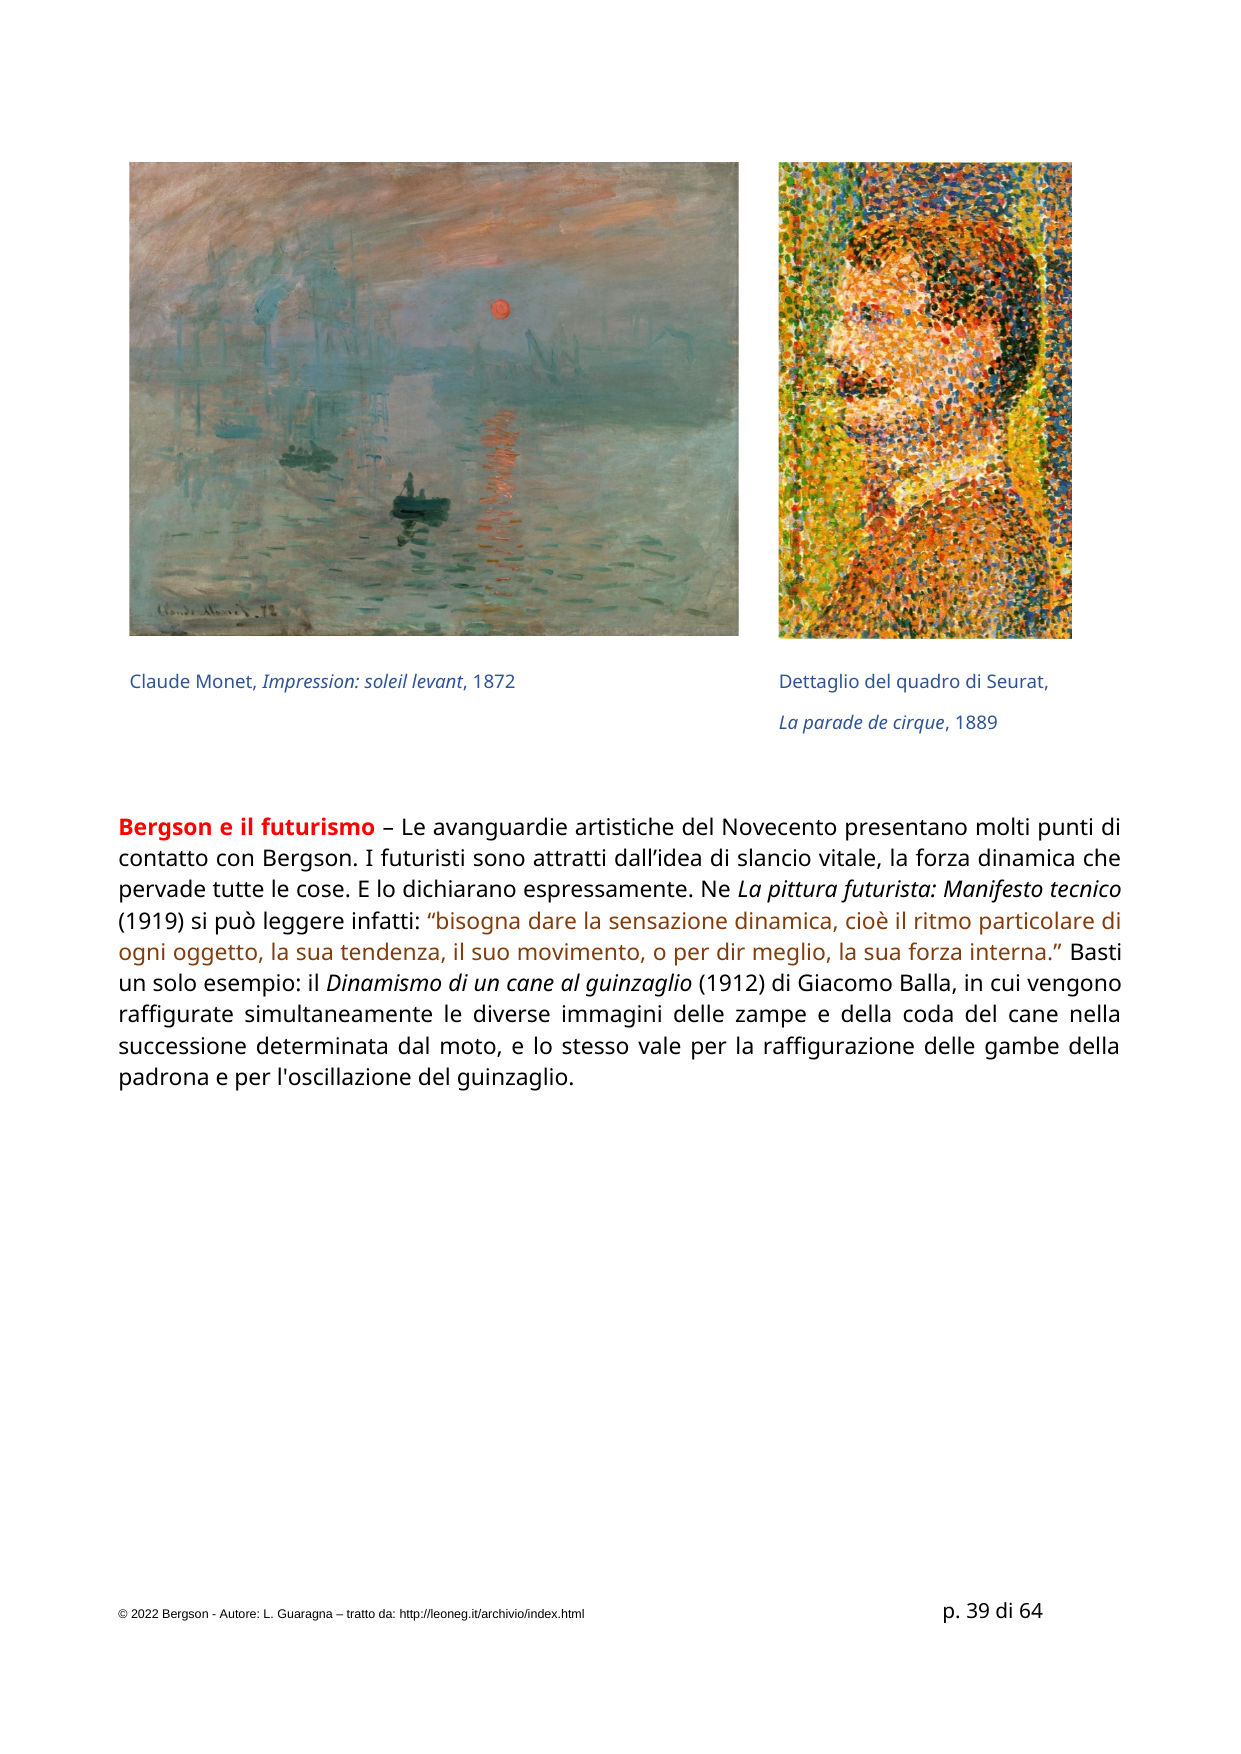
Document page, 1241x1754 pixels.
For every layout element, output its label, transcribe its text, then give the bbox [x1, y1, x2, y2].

picture [778, 162, 1072, 639]
list Bergson e il futurismo – Le avanguardie artistiche del Novecento presentano molti punti di contatto con Bergson. I futuristi sono attratti dall’idea di slancio vitale, la forza dinamica che pervade tutte le cose. E lo dichiarano espressamente. Ne La pittura futurista: Manifesto tecnico (1919) si può leggere infatti: “bisogna dare la sensazione dinamica, cioè il ritmo particolare di ogni oggetto, la sua tendenza, il suo movimento, o per dir meglio, la sua forza interna.” Basti un solo esempio: il Dinamismo di un cane al guinzaglio (1912) di Giacomo Balla, in cui vengono raffigurate simultaneamente le diverse immagini delle zampe e della coda del cane nella successione determinata dal moto, e lo stesso vale per la raffigurazione delle gambe della padrona e per l'oscillazione del guinzaglio. [118, 811, 1122, 1092]
table_header [118, 148, 767, 653]
table_cell Claude Monet, Impression: soleil levant, 1872 [118, 654, 767, 749]
picture [129, 162, 739, 636]
table_cell Dettaglio del quadro di Seurat, La parade de cirque, 1889 [767, 654, 1121, 749]
table_header [767, 148, 1121, 653]
